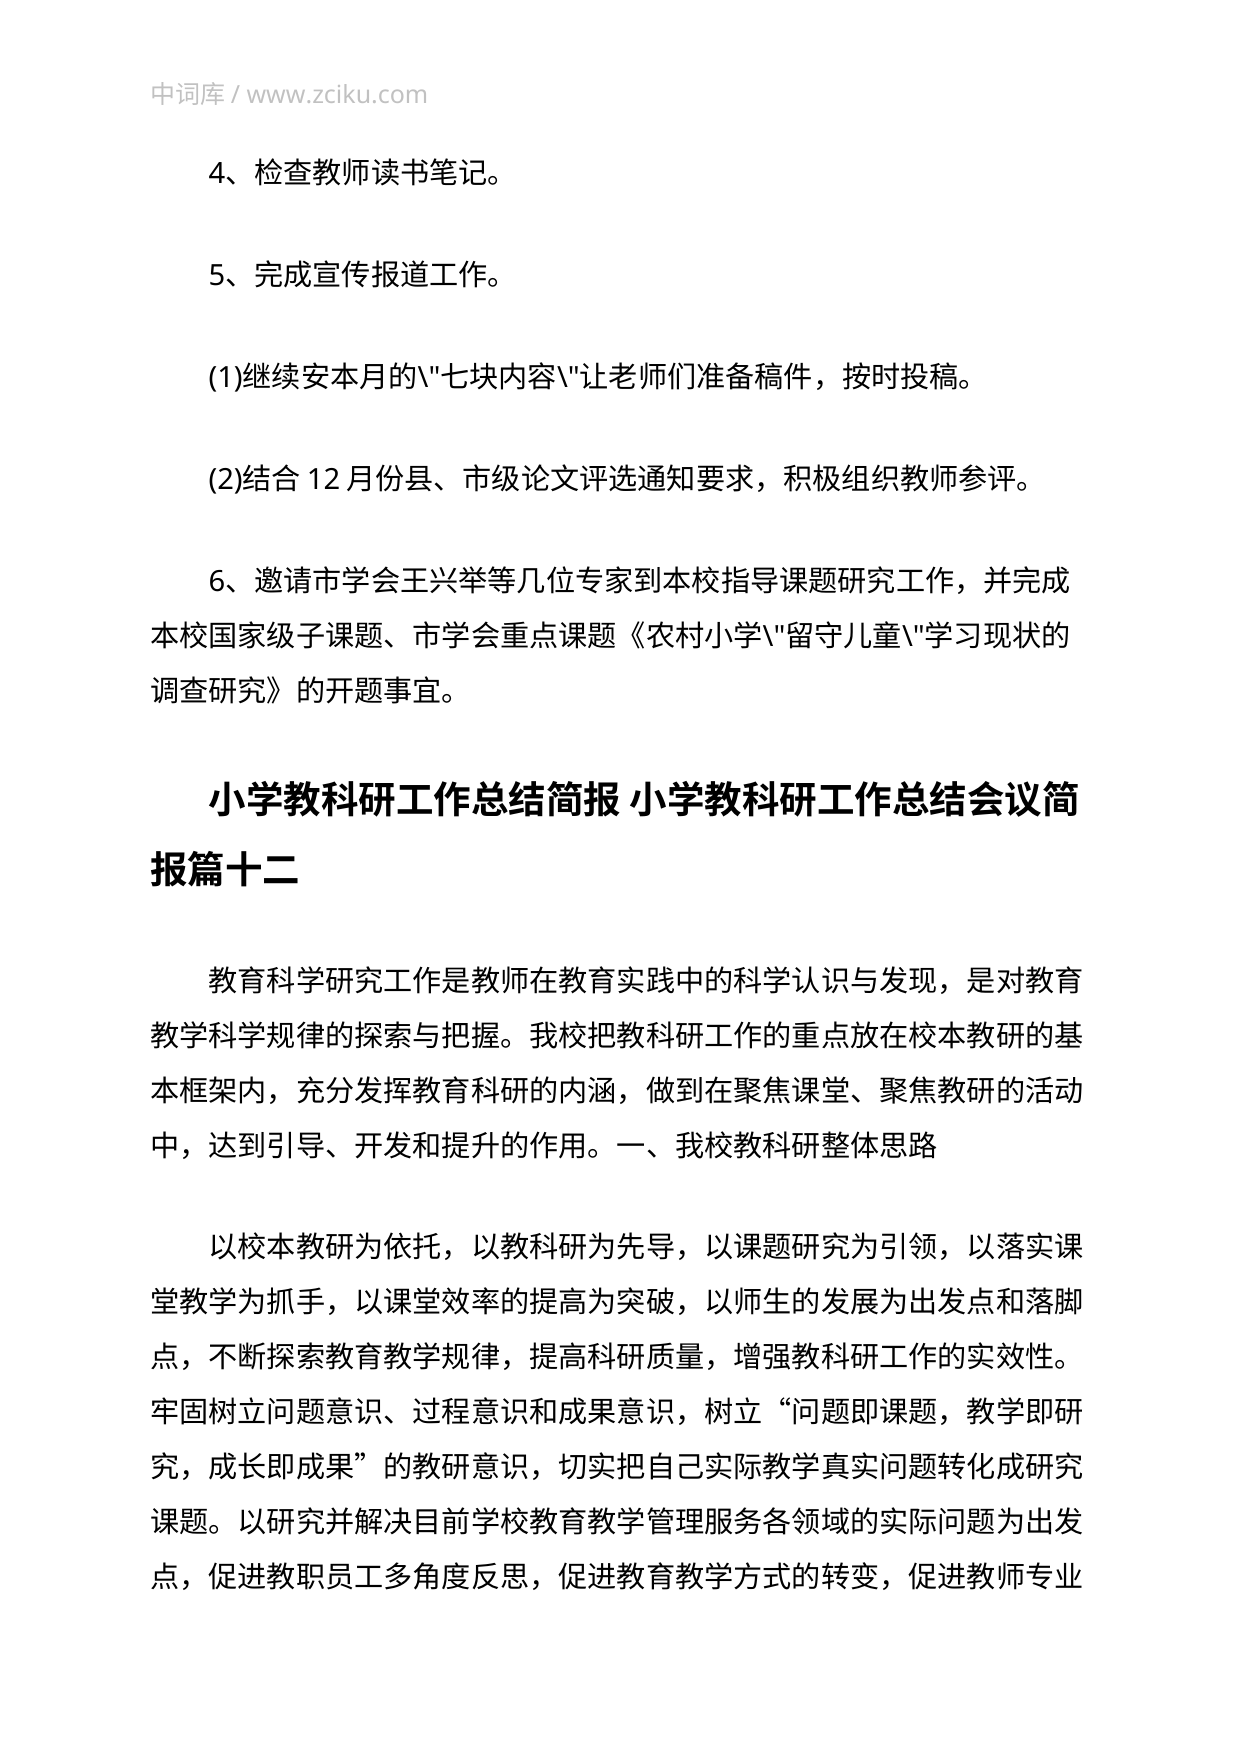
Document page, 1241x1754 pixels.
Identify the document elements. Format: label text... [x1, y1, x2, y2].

text (1)继续安本月的\"七块内容\"让老师们准备稿件，按时投稿。 [150, 354, 1090, 396]
text 4、检查教师读书笔记。 [150, 150, 1090, 192]
text 5、完成宣传报道工作。 [150, 252, 1090, 294]
text 教育科学研究工作是教师在教育实践中的科学认识与发现，是对教育教学科学规律的探索与把握。我校把教科研工作的重点放在校本教研的基本框架内，充分发挥教育科研的内涵，做到在聚焦课堂、聚焦教研的活动中，达到引导、开发和提升的作用。一、我校教科研整体思路 [150, 958, 1090, 1164]
text (2)结合12月份县、市级论文评选通知要求，积极组织教师参评。 [150, 456, 1090, 498]
text 6、邀请市学会王兴举等几位专家到本校指导课题研究工作，并完成本校国家级子课题、市学会重点课题《农村小学\"留守儿童\"学习现状的调查研究》的开题事宜。 [150, 558, 1090, 710]
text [150, 1224, 1090, 1596]
text 小学教科研工作总结简报 小学教科研工作总结会议简报篇十二 [150, 770, 1090, 894]
